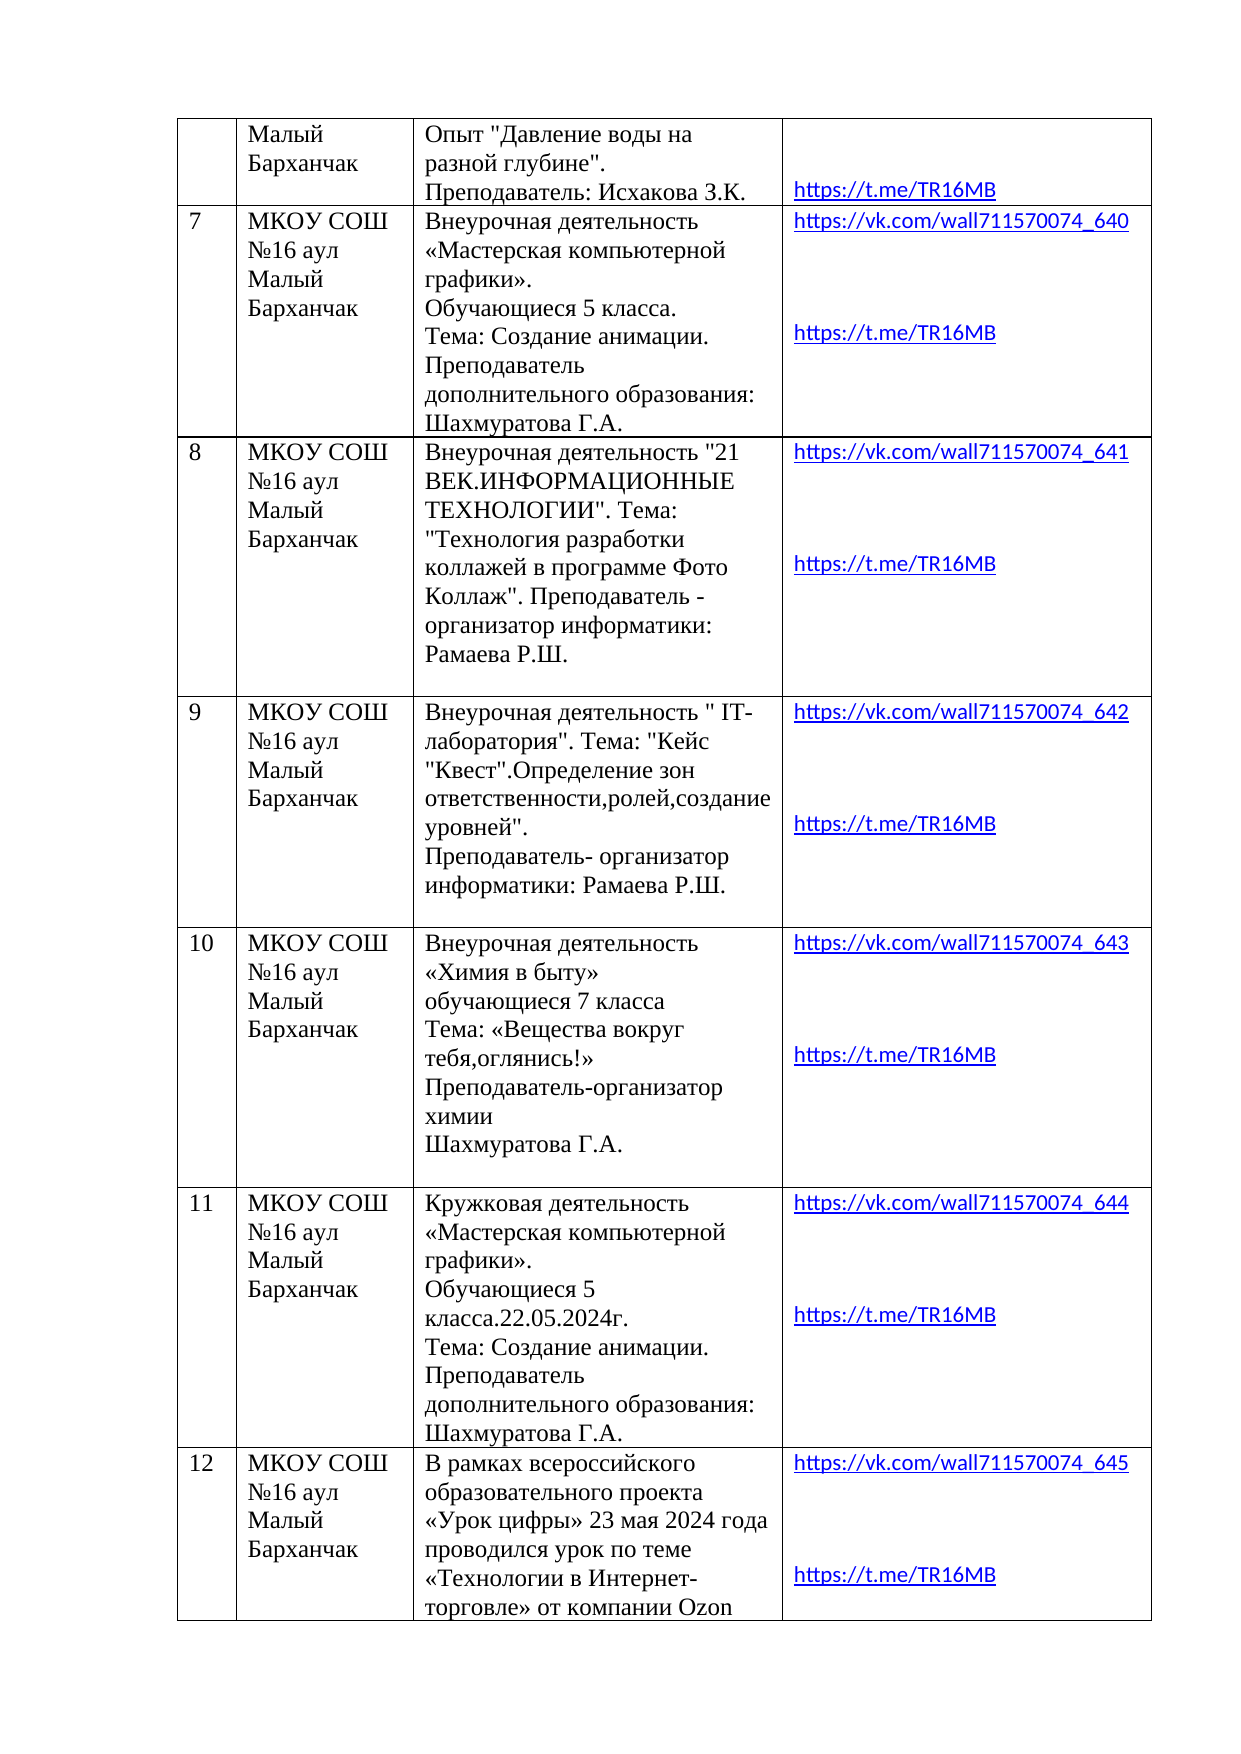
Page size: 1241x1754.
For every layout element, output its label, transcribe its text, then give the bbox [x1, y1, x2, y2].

table_cell МКОУ СОШ №16 аул Малый Барханчак [237, 438, 413, 696]
table_cell https://vk.com/wall711570074_644 https://t.me/HYPERLINK "https://t.me/TR16MB"TRHYPERLINK "https://t.me/TR16MB"16HYPERLINK "https://t.me/TR16MB"MB [783, 1188, 1151, 1447]
table_cell https://vk.com/wall711570074_640 https://t.me/HYPERLINK "https://t.me/TR16MB"TRHYPERLINK "https://t.me/TR16MB"16HYPERLINK "https://t.me/TR16MB"MB [783, 206, 1151, 436]
table_cell 9 [178, 697, 236, 927]
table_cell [414, 119, 782, 205]
table_cell 6 [178, 119, 236, 205]
table_cell https://vk.com/wall711570074_642 https://t.me/HYPERLINK "https://t.me/TR16MB"TRHYPERLINK "https://t.me/TR16MB"16HYPERLINK "https://t.me/TR16MB"MB [783, 697, 1151, 927]
table_cell Внеурочная деятельность «Мастерская компьютерной графики». Обучающиеся 5 класса. Тема: Создание анимации. Преподаватель дополнительного образования: Шахмуратова Г.А. [414, 206, 782, 436]
table_cell МКОУ СОШ №16 аул Малый Барханчак [237, 697, 413, 927]
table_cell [783, 119, 1151, 205]
table_cell 12 [178, 1448, 236, 1620]
table_cell https://vk.com/wall711570074_643 https://t.me/HYPERLINK "https://t.me/TR16MB"TRHYPERLINK "https://t.me/TR16MB"16HYPERLINK "https://t.me/TR16MB"MB [783, 928, 1151, 1187]
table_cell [237, 1448, 413, 1620]
table_cell 7 [178, 206, 236, 436]
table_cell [237, 119, 413, 205]
table_cell МКОУ СОШ №16 аул Малый Барханчак [237, 928, 413, 1187]
table_cell МКОУ СОШ №16 аул Малый Барханчак [237, 1188, 413, 1447]
table_cell 8 [178, 438, 236, 696]
table_cell Внеурочная деятельность «Химия в быту» обучающиеся 7 класса Тема: «Вещества вокруг тебя,оглянись!» Преподаватель-организатор химии Шахмуратова Г.А. [414, 928, 782, 1187]
table_cell Внеурочная деятельность "21 ВЕК.ИНФОРМАЦИОННЫЕ ТЕХНОЛОГИИ". Тема: "Технология разработки коллажей в программе Фото Коллаж". Преподаватель - организатор информатики: Рамаева Р.Ш. [414, 438, 782, 696]
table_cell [414, 1448, 782, 1620]
table_cell МКОУ СОШ №16 аул Малый Барханчак [237, 206, 413, 436]
table_cell Внеурочная деятельность " IT- лаборатория". Тема: "Кейс "Квест".Определение зон ответственности,ролей,создание уровней". Преподаватель- организатор информатики: Рамаева Р.Ш. [414, 697, 782, 927]
table_cell https://vk.com/wall711570074_641 https://t.me/HYPERLINK "https://t.me/TR16MB"TRHYPERLINK "https://t.me/TR16MB"16HYPERLINK "https://t.me/TR16MB"MB [783, 438, 1151, 696]
table_cell 10 [178, 928, 236, 1187]
table_cell Кружковая деятельность «Мастерская компьютерной графики». Обучающиеся 5 класса.22.05.2024г. Тема: Создание анимации. Преподаватель дополнительного образования: Шахмуратова Г.А. [414, 1188, 782, 1447]
table_cell 11 [178, 1188, 236, 1447]
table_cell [783, 1448, 1151, 1620]
